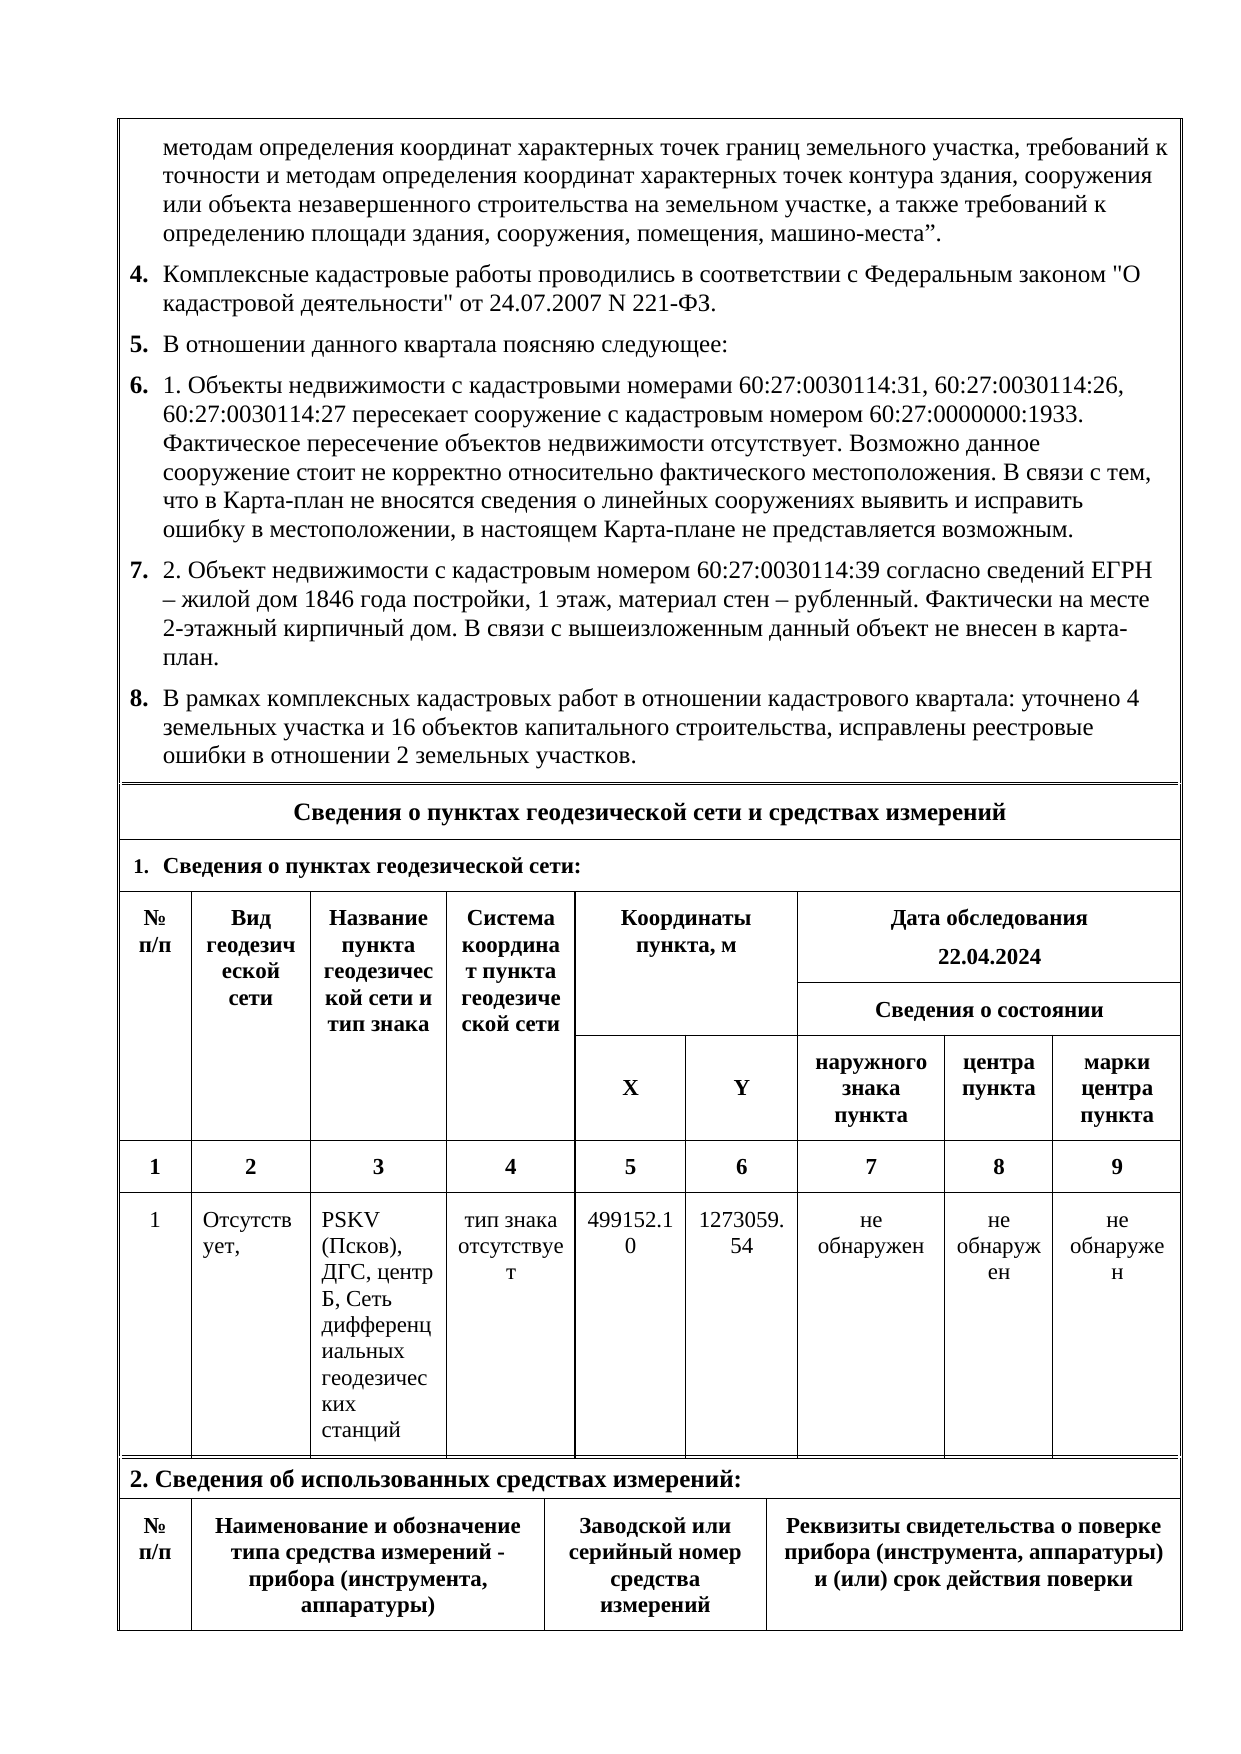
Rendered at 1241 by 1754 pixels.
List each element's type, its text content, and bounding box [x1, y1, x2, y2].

table_cell X [576, 1036, 685, 1140]
table_cell не обнаружен [1053, 1193, 1180, 1455]
table_cell Координаты пункта, м [576, 892, 797, 1034]
table_cell 1 [120, 1141, 191, 1192]
table_cell Дата обследования 22.04.2024 [798, 892, 1180, 982]
table_cell марки центра пункта [1053, 1036, 1180, 1140]
table_cell Реквизиты свидетельства о поверке прибора (инструмента, аппаратуры) и (или) срок действия поверки [767, 1499, 1180, 1630]
table_cell 5 [576, 1141, 685, 1192]
table_cell не обнаружен [945, 1193, 1052, 1455]
table_cell наружного знака пункта [798, 1036, 944, 1140]
table_cell тип знака отсутствует [447, 1193, 574, 1455]
table_cell 8 [945, 1141, 1052, 1192]
table_cell № п/п [120, 1499, 191, 1630]
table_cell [120, 119, 1180, 782]
table_cell 1 [120, 1193, 191, 1455]
table_cell 7 [798, 1141, 944, 1192]
table_cell Наименование и обозначение типа средства измерений - прибора (инструмента, аппаратуры) [192, 1499, 544, 1630]
table_cell Сведения о пунктах геодезической сети и средствах измерений [120, 782, 1180, 838]
table_cell 3 [311, 1141, 446, 1192]
table_cell 499152.10 [576, 1193, 685, 1455]
table_cell 2. Сведения об использованных средствах измерений: [118, 1455, 1181, 1498]
table_cell Сведения о пунктах геодезической сети: [120, 840, 1180, 891]
table_cell 4 [447, 1141, 574, 1192]
table_cell Вид геодезической сети [192, 892, 310, 1140]
table_cell № п/п [120, 892, 191, 1140]
table_cell Заводской или серийный номер средства измерений [545, 1499, 766, 1630]
table_cell 2 [192, 1141, 310, 1192]
table_cell Y [686, 1036, 797, 1140]
table_cell PSKV (Псков), ДГС, центр Б, Сеть дифференциальных геодезических станций [311, 1193, 446, 1455]
table_cell 6 [686, 1141, 797, 1192]
table_cell 1273059.54 [686, 1193, 797, 1455]
table_cell Название пункта геодезической сети и тип знака [311, 892, 446, 1140]
table_cell Сведения о состоянии [798, 983, 1180, 1034]
table_cell Отсутствует, [192, 1193, 310, 1455]
table_cell Система координат пункта геодезической сети [447, 892, 574, 1140]
table_cell не обнаружен [798, 1193, 944, 1455]
table_cell 9 [1053, 1141, 1180, 1192]
table_cell центра пункта [945, 1036, 1052, 1140]
